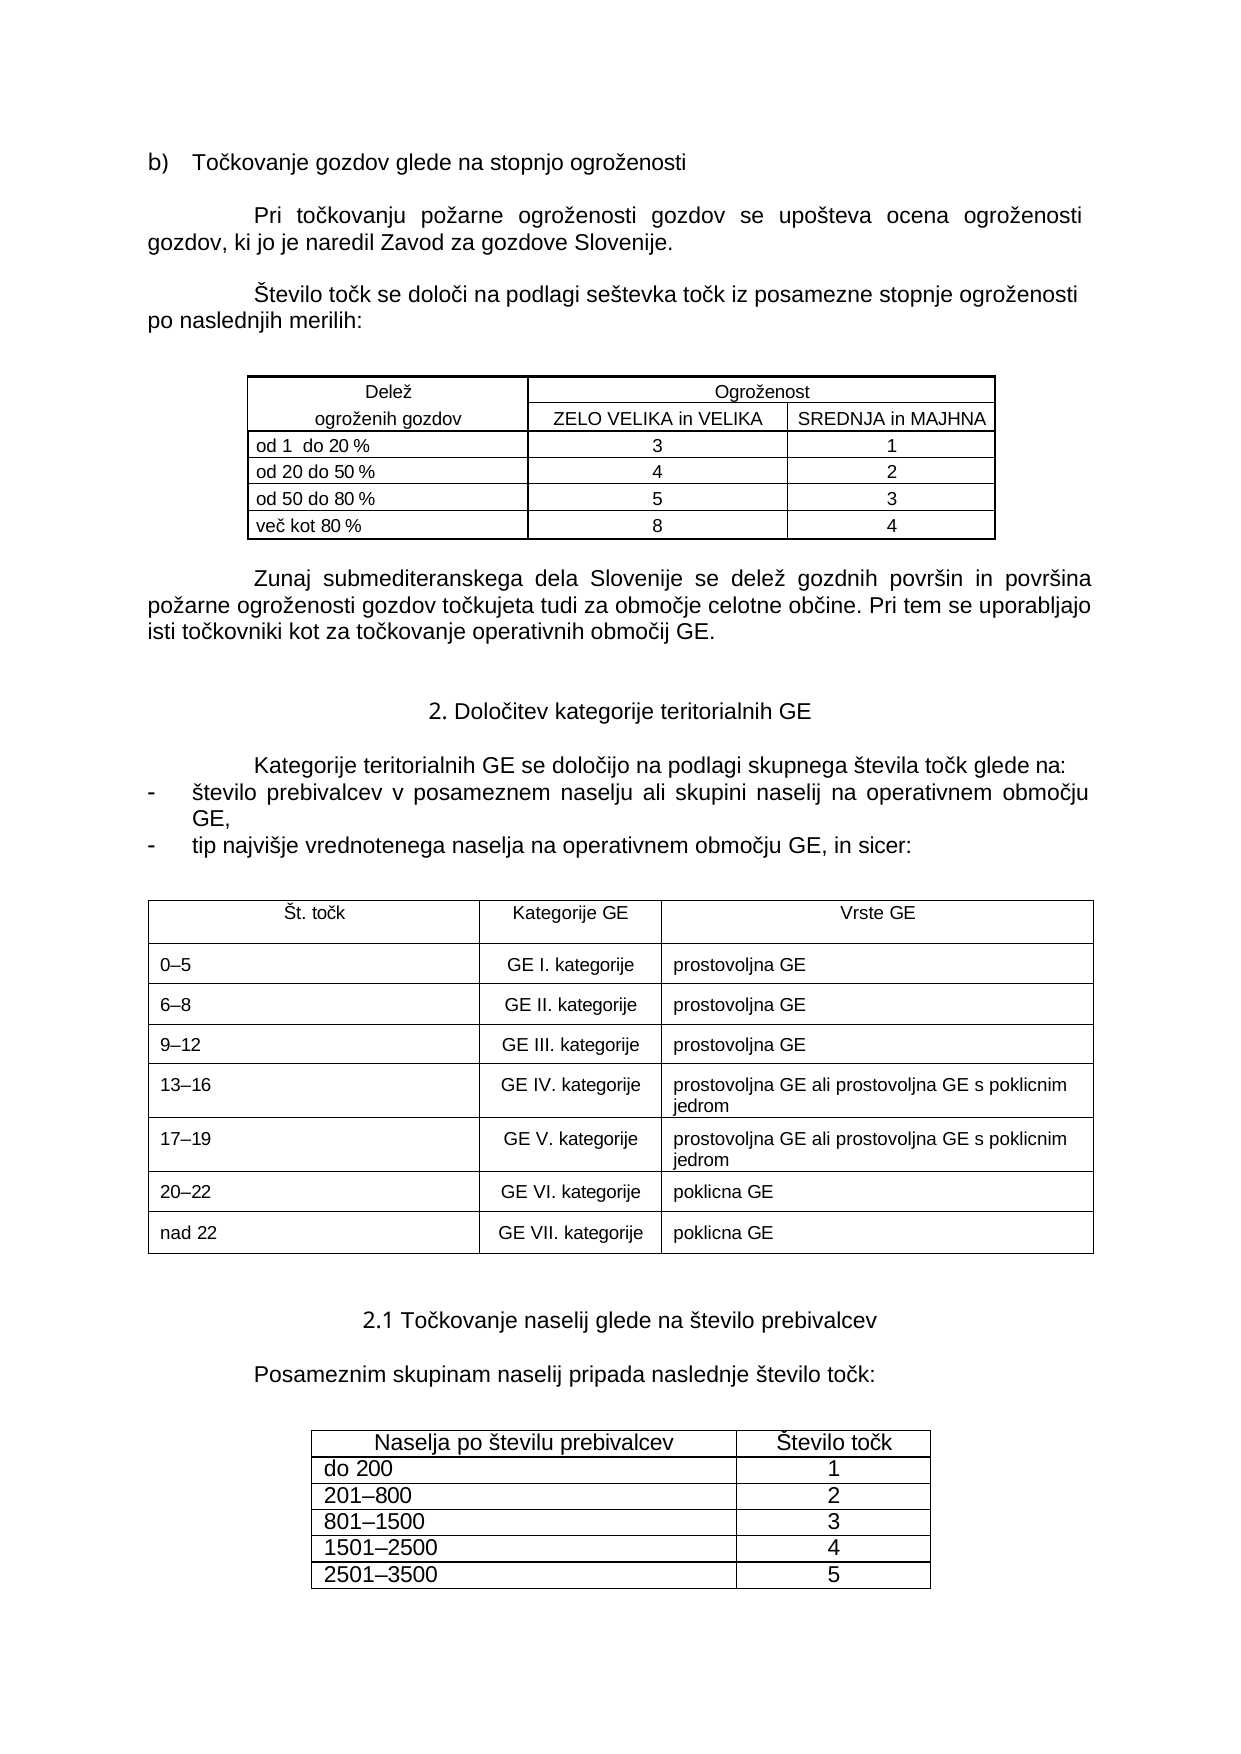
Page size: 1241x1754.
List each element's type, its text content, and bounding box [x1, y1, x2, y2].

table_header Naselja po številu prebivalcev [312, 1431, 736, 1456]
table_cell 2 [788, 458, 994, 483]
table_cell GE VII. kategorije [480, 1212, 661, 1252]
table_cell 3 [529, 432, 787, 457]
table_cell GE IV. kategorije [480, 1064, 661, 1117]
table_cell od 50 do 80 % [249, 484, 527, 510]
text Zunaj submediteranskega dela Slovenije se delež gozdnih površin in površina požarne ogroženosti gozdov točkujeta tudi za območje celotne občine. Pri tem se uporabljajo isti točkovniki kot za točkovanje operativnih območij GE. [147, 565, 1092, 645]
table_header Kategorije GE [480, 901, 661, 943]
table_cell nad 22 [149, 1212, 479, 1252]
text Število točk se določi na podlagi seštevka točk iz posamezne stopnje ogroženosti po naslednjih merilih: [147, 281, 1099, 333]
list število prebivalcev v posameznem naselju ali skupini naselij na operativnem območju GE, [147, 778, 1093, 831]
table_cell 2 [737, 1484, 930, 1509]
table_cell od 1 do 20 % [249, 432, 527, 457]
table_cell 0–5 [149, 944, 479, 983]
table_cell ogroženih gozdov [248, 402, 527, 430]
table_cell GE V. kategorije [480, 1118, 661, 1171]
table_cell GE I. kategorije [480, 944, 661, 983]
list tip najvišje vrednotenega naselja na operativnem območju GE, in sicer: [147, 832, 1107, 858]
table_header Št. točk [149, 901, 479, 943]
table_cell 3 [737, 1510, 930, 1535]
table_cell 1501–2500 [312, 1536, 736, 1561]
table_cell 6–8 [149, 984, 479, 1023]
table_header Vrste GE [662, 901, 1093, 943]
table_cell GE VI. kategorije [480, 1172, 661, 1211]
table_cell 5 [737, 1563, 930, 1588]
table_header Število točk [737, 1431, 930, 1456]
list Točkovanje naselij glede na število prebivalcev Posameznim skupinam naselij pripada naslednje število točk: [254, 1304, 877, 1387]
table_header Ogroženost [529, 378, 994, 402]
table_cell prostovoljna GE [662, 1025, 1093, 1063]
table_cell poklicna GE [662, 1172, 1093, 1211]
table_cell 4 [788, 511, 994, 538]
list Točkovanje gozdov glede na stopnjo ogroženosti [147, 146, 1107, 177]
list Določitev kategorije teritorialnih GE [428, 695, 1107, 726]
table_cell 17–19 [149, 1118, 479, 1171]
table_cell SREDNJA in MAJHNA [788, 403, 994, 430]
table_cell poklicna GE [662, 1212, 1093, 1252]
table_cell prostovoljna GE ali prostovoljna GE s poklicnim jedrom [662, 1064, 1093, 1117]
table_cell 1 [737, 1458, 930, 1482]
table_cell 20–22 [149, 1172, 479, 1211]
table_cell prostovoljna GE [662, 944, 1093, 983]
table_cell 4 [529, 458, 787, 483]
text Pri točkovanju požarne ogroženosti gozdov se upošteva ocena ogroženosti gozdov, ki jo je naredil Zavod za gozdove Slovenije. [147, 202, 1107, 255]
text Kategorije teritorialnih GE se določijo na podlagi skupnega števila točk glede na: [254, 752, 1107, 778]
table_cell več kot 80 % [249, 511, 527, 538]
table_cell GE II. kategorije [480, 984, 661, 1023]
table_cell 13–16 [149, 1064, 479, 1117]
table_cell od 20 do 50 % [249, 458, 527, 483]
table_cell GE III. kategorije [480, 1025, 661, 1063]
table_cell 801–1500 [312, 1510, 736, 1535]
table_cell prostovoljna GE ali prostovoljna GE s poklicnim jedrom [662, 1118, 1093, 1171]
table_cell prostovoljna GE [662, 984, 1093, 1023]
table_cell 201–800 [312, 1484, 736, 1509]
table_cell ZELO VELIKA in VELIKA [529, 403, 787, 430]
table_cell 1 [788, 432, 994, 457]
table_cell 8 [529, 511, 787, 538]
table_header Delež [248, 378, 527, 402]
table_cell 5 [529, 484, 787, 510]
table_cell 4 [737, 1536, 930, 1561]
table_cell 3 [788, 484, 994, 510]
table_cell 9–12 [149, 1025, 479, 1063]
table_cell do 200 [312, 1458, 736, 1482]
table_cell 2501–3500 [312, 1563, 736, 1588]
